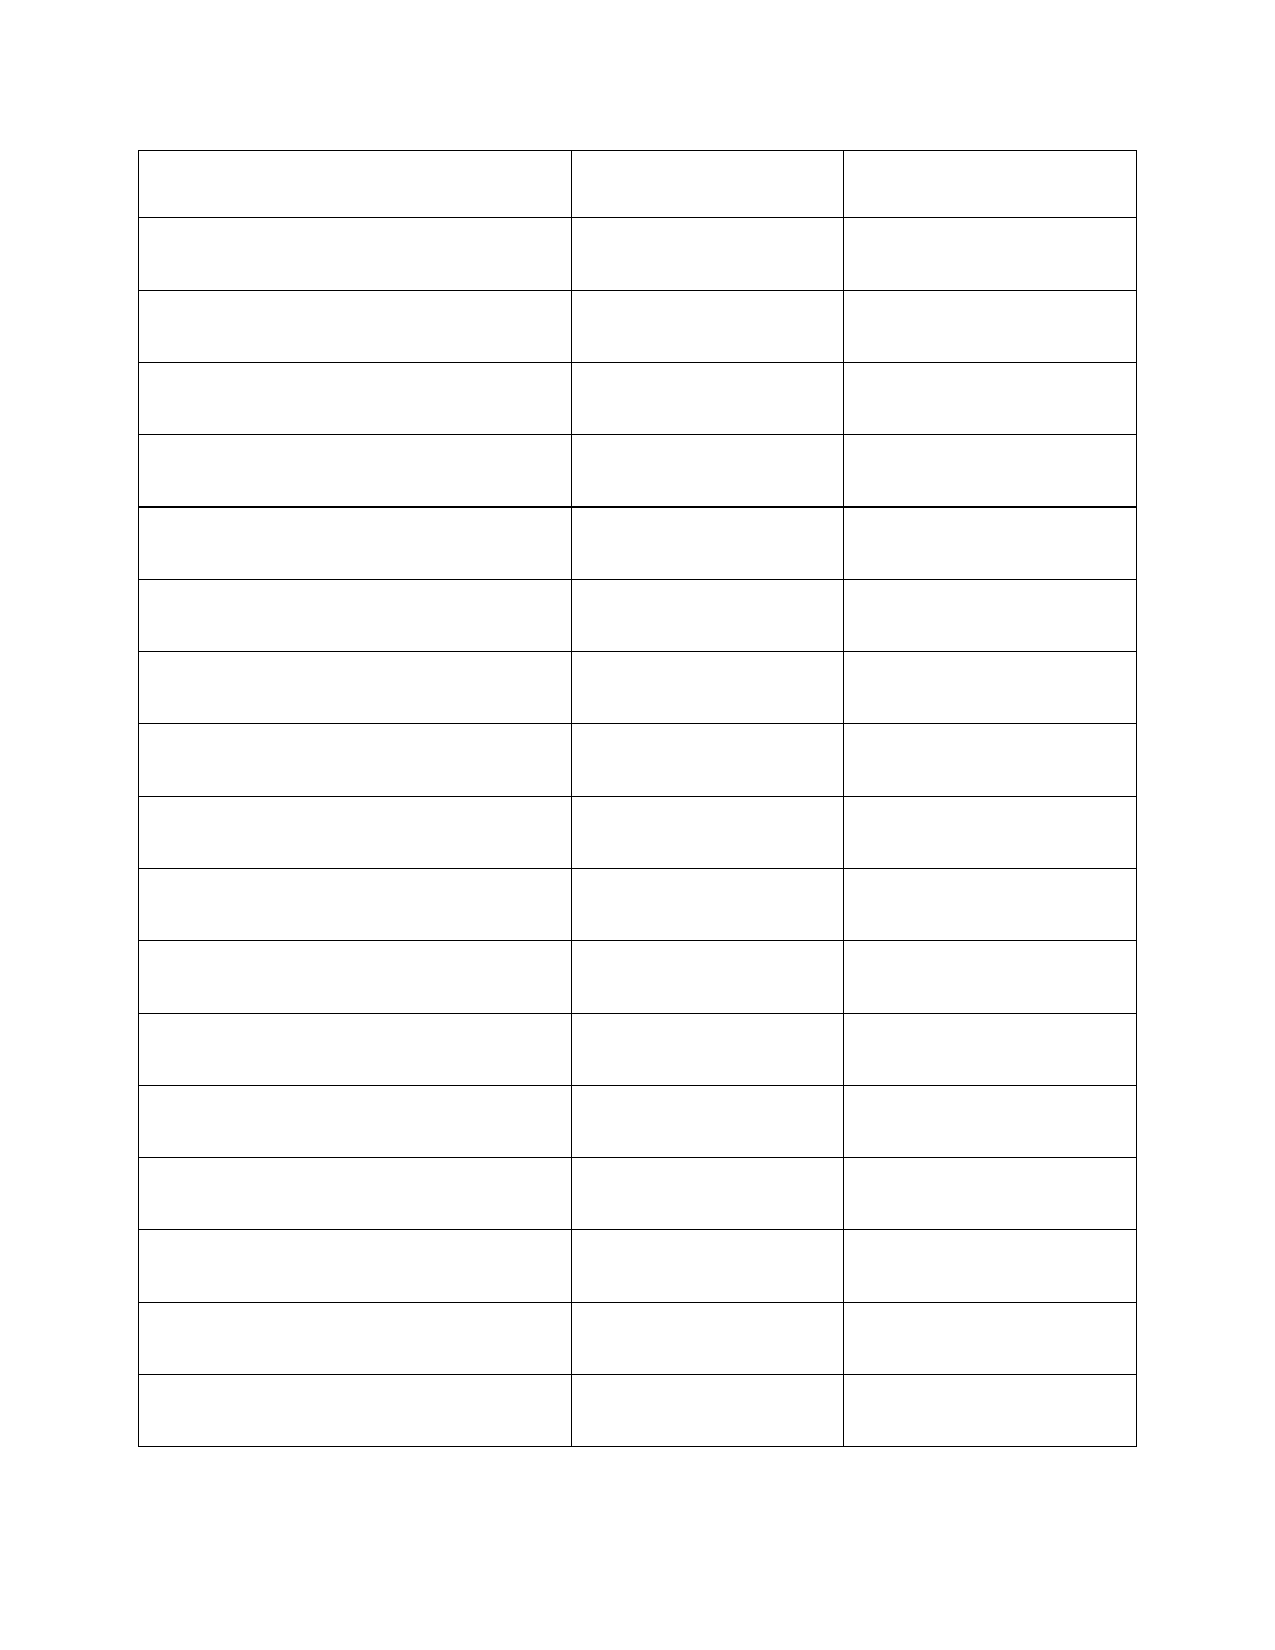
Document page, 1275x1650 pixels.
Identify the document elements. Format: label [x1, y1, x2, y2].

table_cell [844, 652, 1136, 723]
table_cell [844, 1375, 1136, 1446]
table_cell [844, 291, 1136, 362]
table_cell [572, 1230, 843, 1302]
table_cell [844, 218, 1136, 289]
table_cell [139, 724, 571, 796]
table_cell [844, 1014, 1136, 1085]
table_cell [139, 797, 571, 868]
table_cell [572, 151, 843, 217]
table_cell [139, 363, 571, 434]
table_cell [572, 1086, 843, 1157]
table_cell [572, 1303, 843, 1374]
table_cell [844, 941, 1136, 1012]
table_cell [572, 941, 843, 1012]
table_cell [844, 508, 1136, 579]
table_cell [139, 151, 571, 217]
table_cell [844, 1303, 1136, 1374]
table_cell [139, 1086, 571, 1157]
table_cell [572, 363, 843, 434]
table_cell [139, 1014, 571, 1085]
table_cell [572, 652, 843, 723]
table_cell [139, 1230, 571, 1302]
table_cell [572, 869, 843, 940]
table_cell [572, 580, 843, 651]
table_cell [139, 580, 571, 651]
table_cell [139, 1303, 571, 1374]
table_cell [139, 291, 571, 362]
table_cell [844, 151, 1136, 217]
table_cell [139, 1158, 571, 1229]
table_cell [844, 797, 1136, 868]
table_cell [572, 724, 843, 796]
table_cell [139, 1375, 571, 1446]
table_cell [844, 580, 1136, 651]
table_cell [139, 652, 571, 723]
table_cell [572, 508, 843, 579]
table_cell [139, 218, 571, 289]
table_cell [572, 1375, 843, 1446]
table_cell [572, 291, 843, 362]
table_cell [844, 1230, 1136, 1302]
table_cell [139, 508, 571, 579]
table_cell [844, 869, 1136, 940]
table_cell [572, 435, 843, 506]
table_cell [572, 797, 843, 868]
table_cell [844, 1086, 1136, 1157]
table_cell [844, 363, 1136, 434]
table_cell [572, 1158, 843, 1229]
table_cell [572, 1014, 843, 1085]
table_cell [572, 218, 843, 289]
table_cell [139, 435, 571, 506]
table_cell [139, 941, 571, 1012]
table_cell [844, 724, 1136, 796]
table_cell [139, 869, 571, 940]
table_cell [844, 1158, 1136, 1229]
table_cell [844, 435, 1136, 506]
